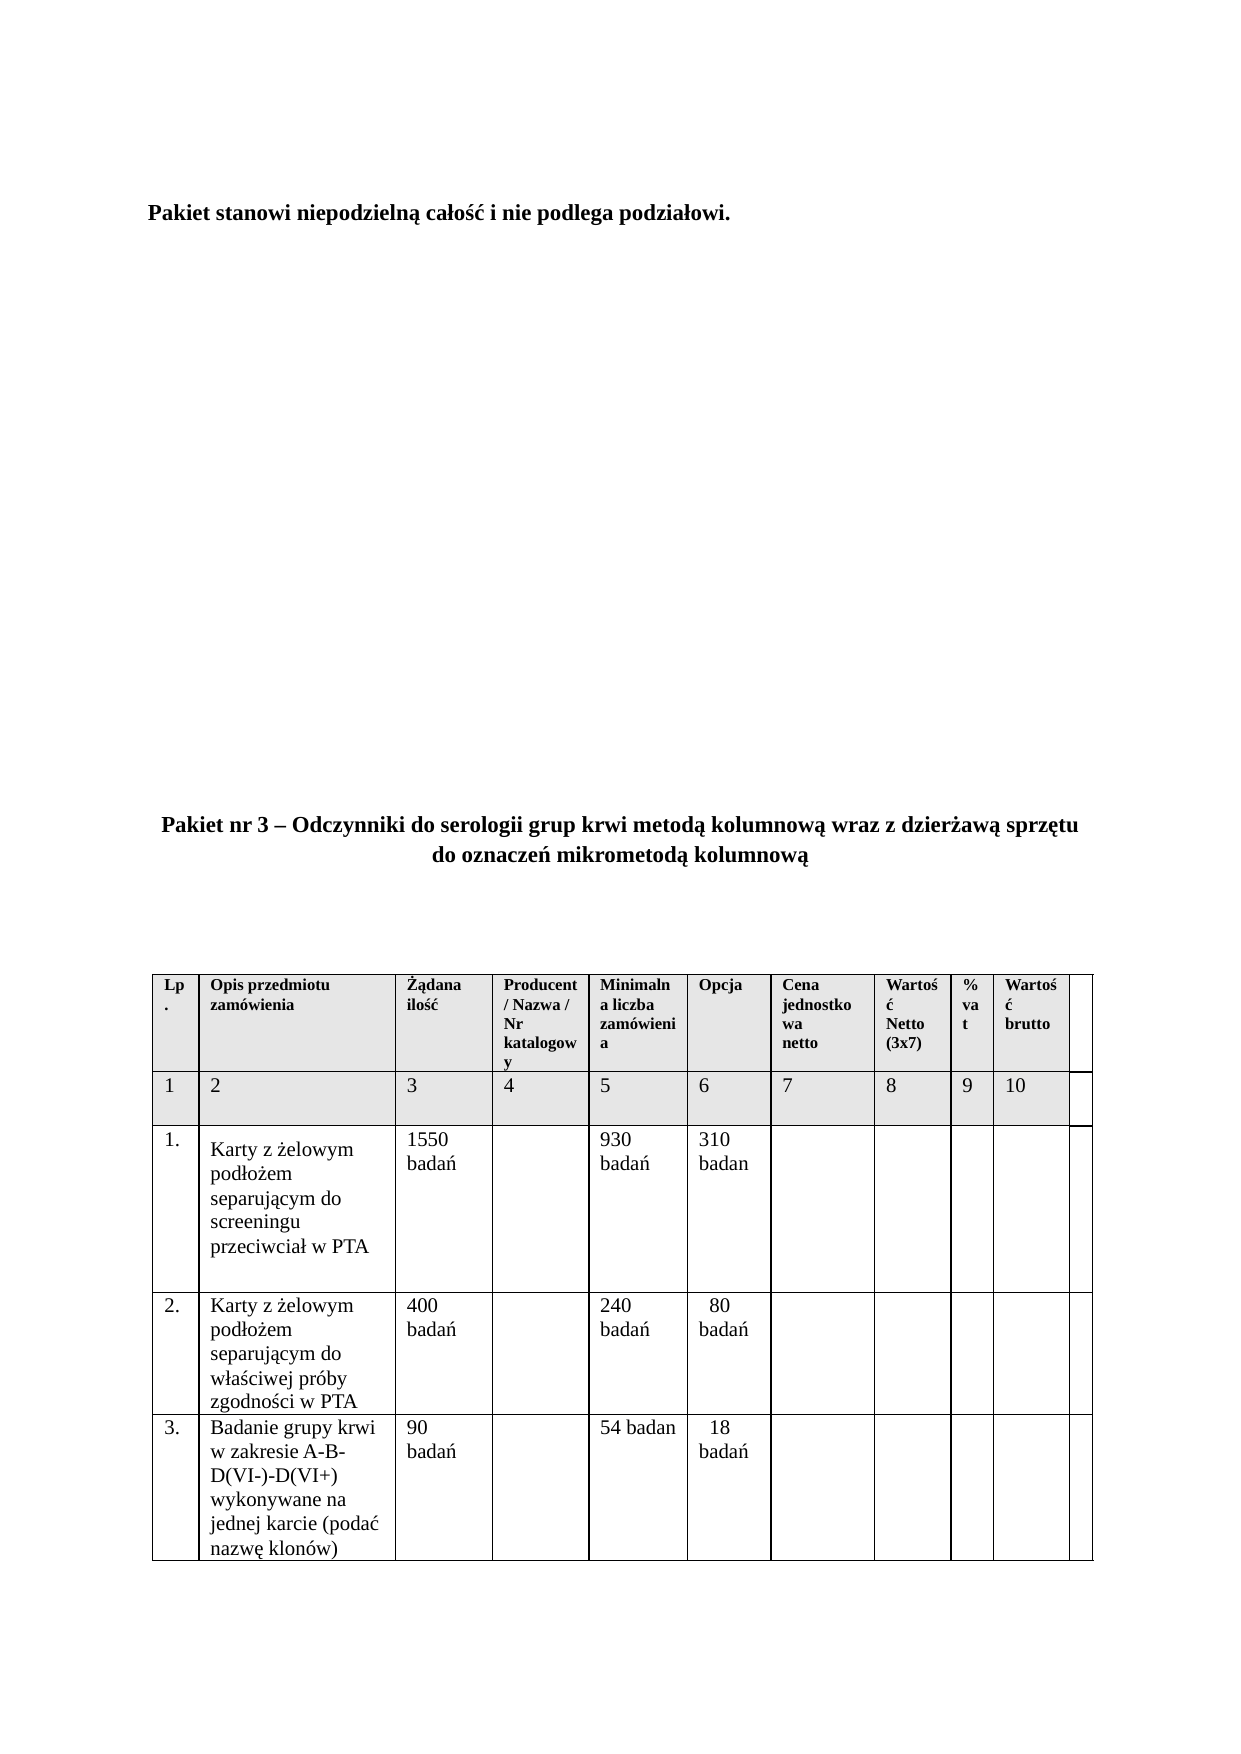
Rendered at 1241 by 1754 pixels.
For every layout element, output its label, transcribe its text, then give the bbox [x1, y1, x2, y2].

table_cell [994, 1126, 1069, 1292]
table_cell 5 [590, 1072, 687, 1125]
table_cell 400 badań [396, 1293, 492, 1413]
table_cell 80 badań [688, 1293, 770, 1413]
table_cell [952, 1126, 993, 1292]
table_cell 10 [994, 1072, 1069, 1125]
table_cell [1070, 1415, 1092, 1559]
table_header % vat [952, 975, 993, 1071]
table_cell 54 badan [590, 1415, 687, 1559]
table_cell [875, 1415, 950, 1559]
table_cell Badanie grupy krwi w zakresie A-B-D(VI-)-D(VI+) wykonywane na jednej karcie (podać nazwę klonów) [200, 1415, 395, 1559]
table_cell Karty z żelowym podłożem separującym do właściwej próby zgodności w PTA [200, 1293, 395, 1413]
table_cell [994, 1415, 1069, 1559]
table_cell [952, 1415, 993, 1559]
table_header Opis przedmiotu zamówienia [200, 975, 395, 1071]
table_cell 310 badan [688, 1126, 770, 1292]
table_cell 6 [688, 1072, 770, 1125]
table_cell [994, 1293, 1069, 1413]
table_cell [772, 1415, 874, 1559]
table_cell [772, 1293, 874, 1413]
table_cell 9 [952, 1072, 993, 1125]
table_cell [772, 1126, 874, 1292]
table_cell 7 [772, 1072, 874, 1125]
table_cell [952, 1293, 993, 1413]
table_cell 8 [875, 1072, 950, 1125]
table_cell [493, 1126, 588, 1292]
table_header Wartość brutto [994, 975, 1069, 1071]
table_cell 90 badań [396, 1415, 492, 1559]
table_cell [875, 1126, 950, 1292]
table_cell [1070, 1073, 1092, 1125]
table_header Opcja [688, 975, 770, 1071]
table_cell [493, 1415, 588, 1559]
table_cell 4 [493, 1072, 588, 1125]
table_cell 1 [153, 1072, 198, 1125]
table_header Lp. [153, 975, 198, 1071]
table_cell 2 [200, 1072, 395, 1125]
table_header Wartość Netto (3x7) [875, 975, 950, 1071]
table_header [1070, 975, 1092, 1071]
table_cell [1070, 1293, 1092, 1413]
table_cell [493, 1293, 588, 1413]
table_cell 18 badań [688, 1415, 770, 1559]
table_cell 240 badań [590, 1293, 687, 1413]
table_cell Karty z żelowym podłożem separującym do screeningu przeciwciał w PTA [200, 1126, 395, 1292]
table_header Minimalna liczba zamówienia [590, 975, 687, 1071]
text Pakiet stanowi niepodzielną całość i nie podlega podziałowi. [148, 199, 1093, 225]
table_header Cena jednostkowa netto [772, 975, 874, 1071]
table_cell 930 badań [590, 1126, 687, 1292]
table_cell 1. [153, 1126, 198, 1292]
table_header Żądana ilość [396, 975, 492, 1071]
table_cell [1070, 1127, 1092, 1292]
table_cell 1550 badań [396, 1126, 492, 1292]
table_cell 3 [396, 1072, 492, 1125]
table_cell [875, 1293, 950, 1413]
text Pakiet nr 3 – Odczynniki do serologii grup krwi metodą kolumnową wraz z dzierżawą sprzętu do oznaczeń mikrometodą kolumnową [148, 811, 1093, 868]
table_header Producent / Nazwa / Nr katalogowy [493, 975, 588, 1071]
table_cell 2. [153, 1293, 198, 1413]
table_cell 3. [153, 1415, 198, 1559]
